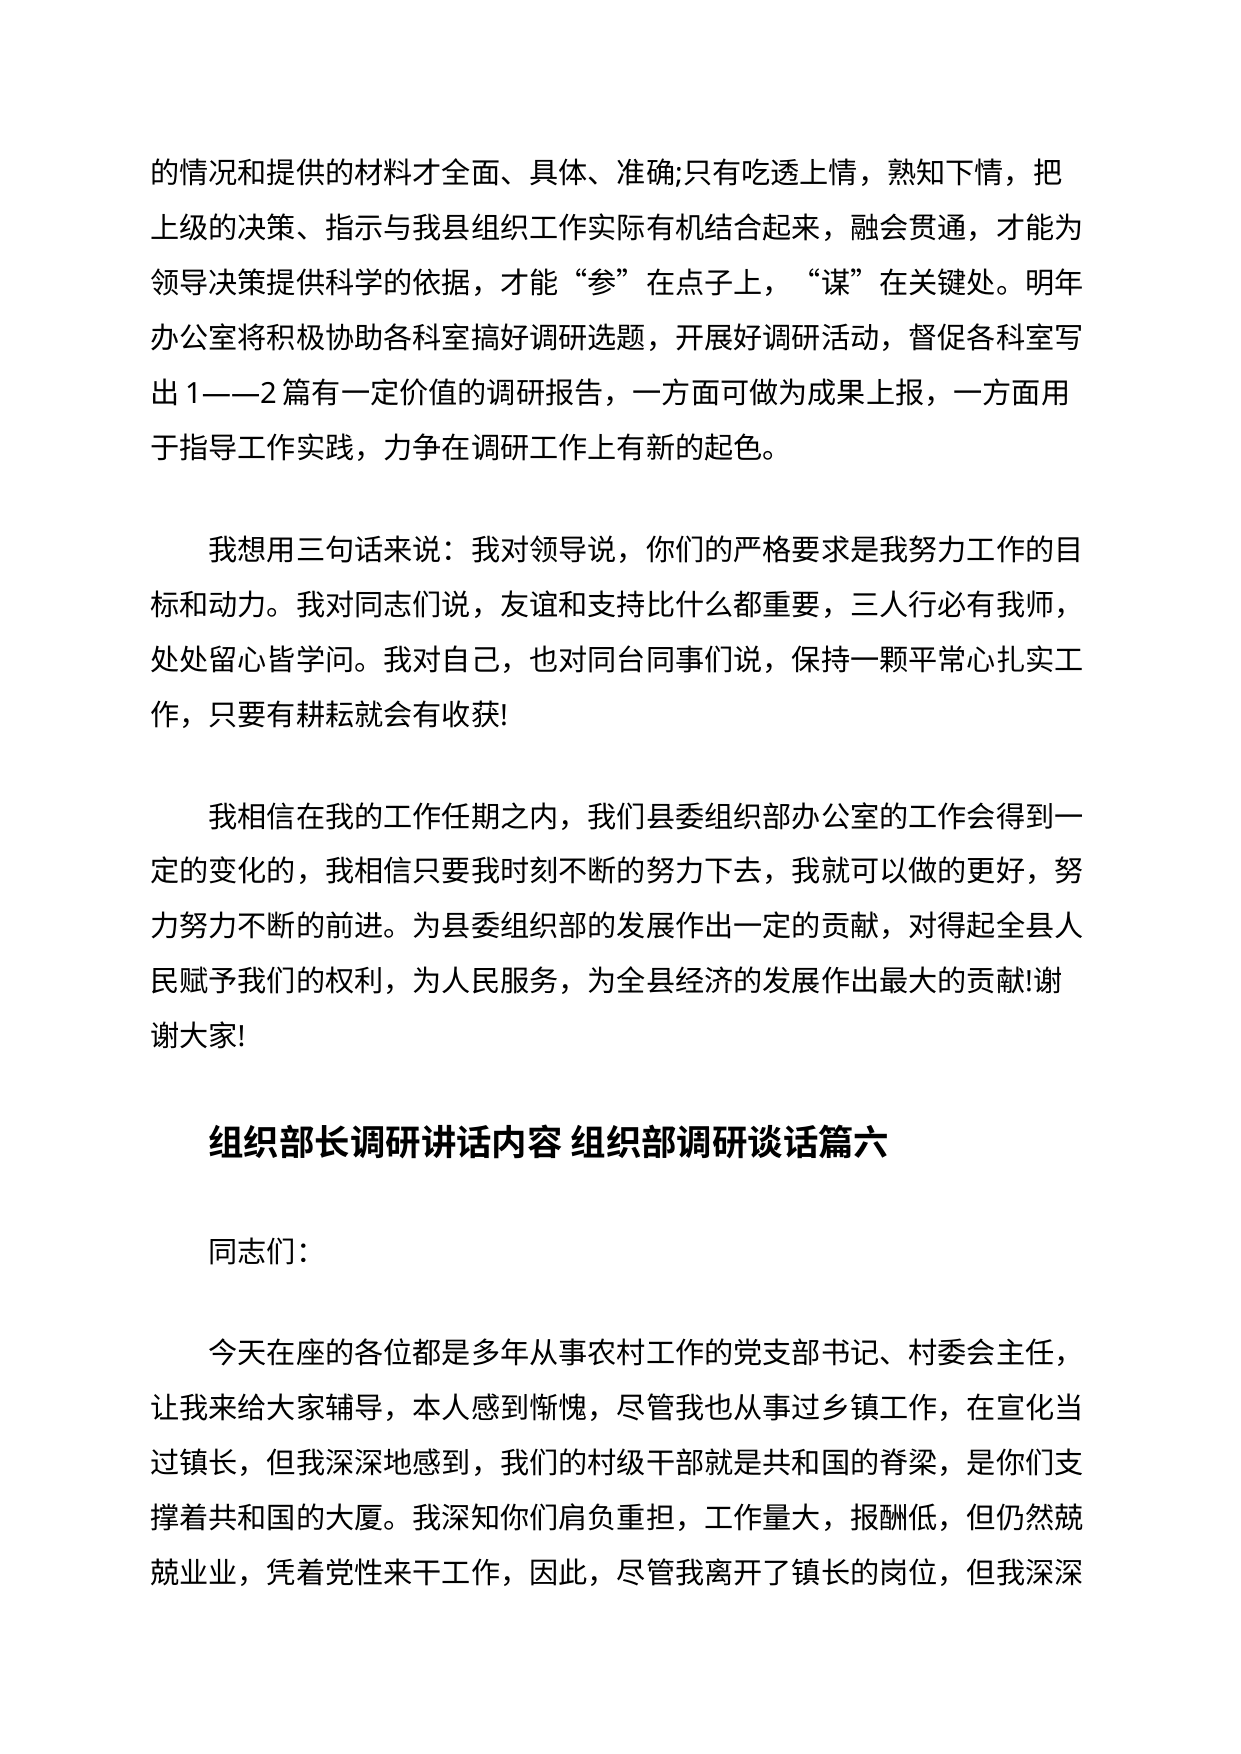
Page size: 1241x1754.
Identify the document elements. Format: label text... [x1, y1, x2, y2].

text 我相信在我的工作任期之内，我们县委组织部办公室的工作会得到一定的变化的，我相信只要我时刻不断的努力下去，我就可以做的更好，努力努力不断的前进。为县委组织部的发展作出一定的贡献，对得起全县人民赋予我们的权利，为人民服务，为全县经济的发展作出最大的贡献!谢谢大家! [150, 793, 1090, 1055]
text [150, 150, 1090, 467]
text 我想用三句话来说：我对领导说，你们的严格要求是我努力工作的目标和动力。我对同志们说，友谊和支持比什么都重要，三人行必有我师，处处留心皆学问。我对自己，也对同台同事们说，保持一颗平常心扎实工作，只要有耕耘就会有收获! [150, 526, 1090, 733]
text 同志们： [150, 1228, 1090, 1271]
text 组织部长调研讲话内容 组织部调研谈话篇六 [150, 1115, 1090, 1166]
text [150, 1330, 1090, 1592]
